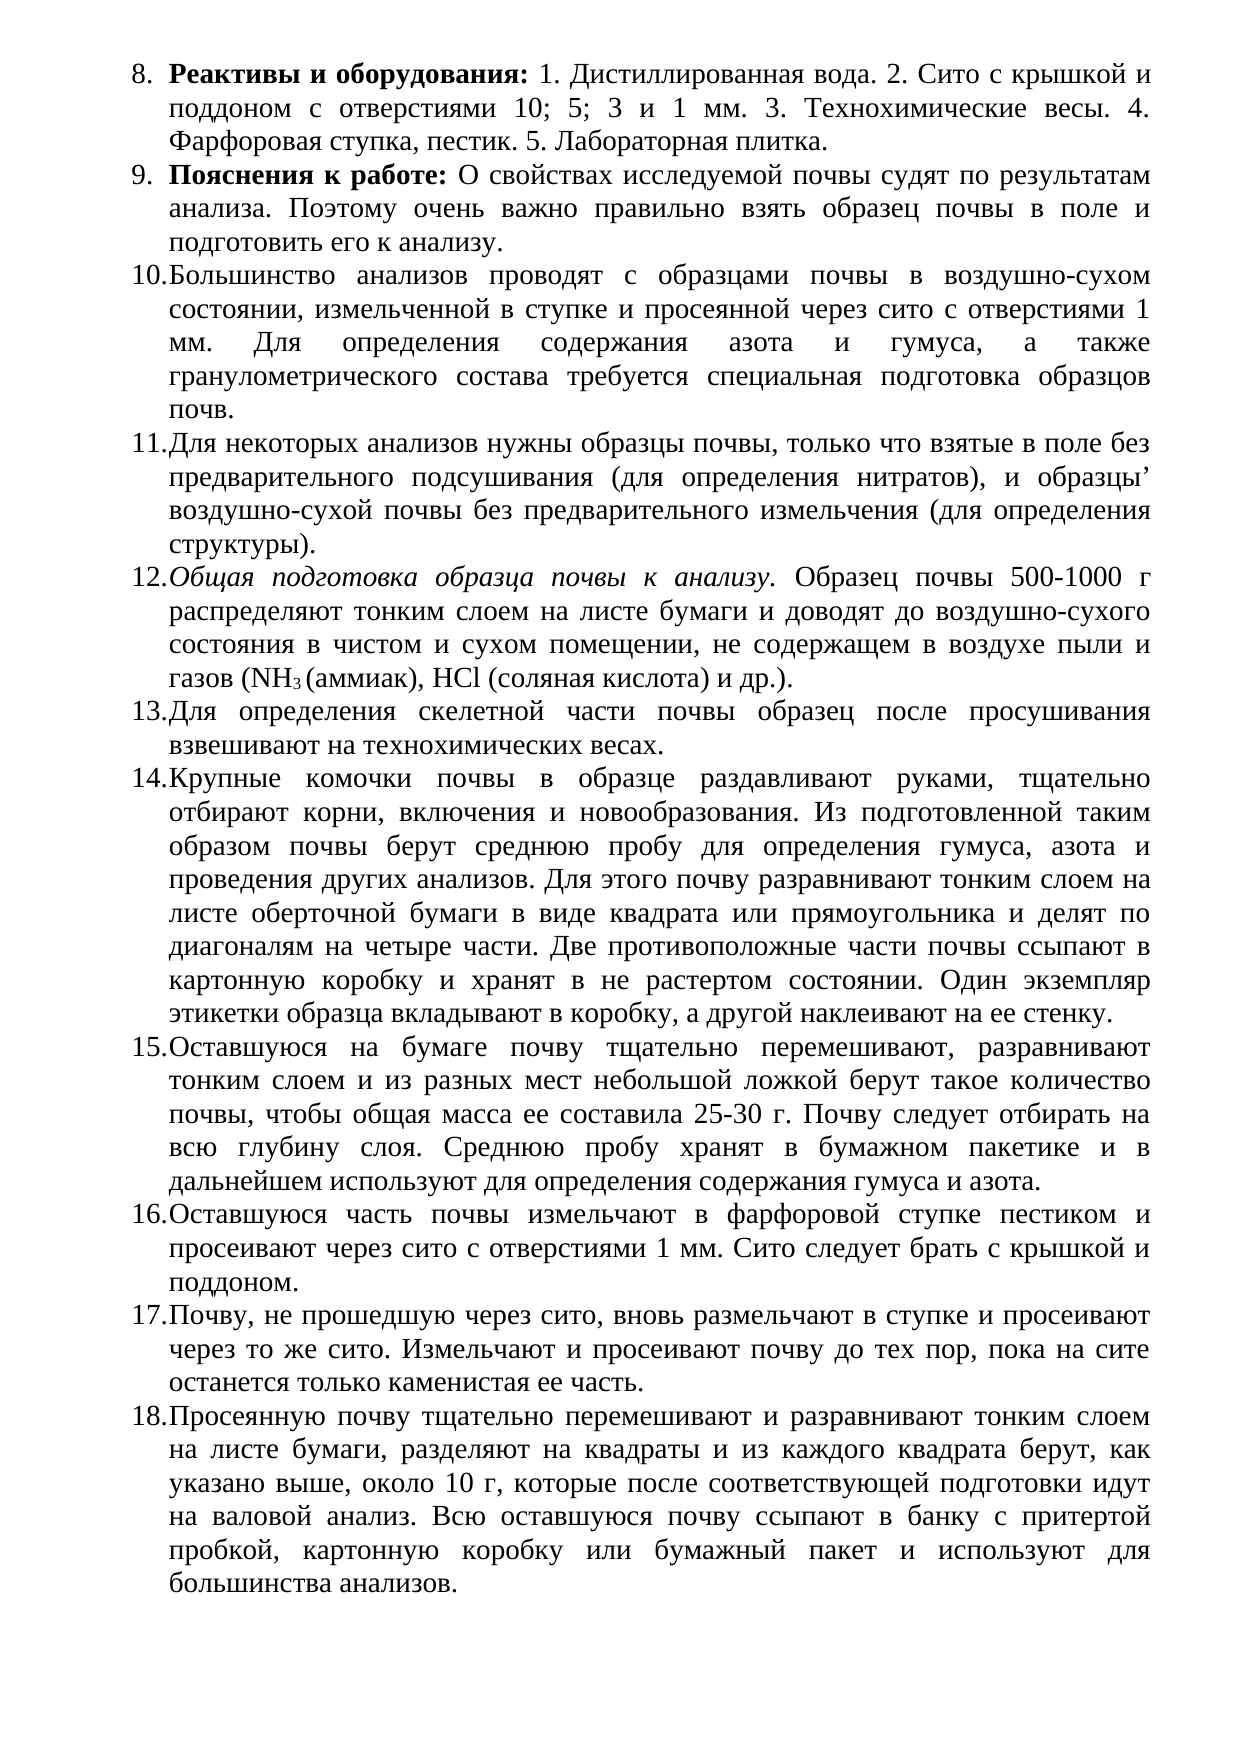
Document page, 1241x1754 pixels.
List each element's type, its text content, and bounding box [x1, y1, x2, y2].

list Крупные комочки почвы в образце раздавливают руками, тщательно отбирают корни, включения и новообразования. Из подготовленной таким образом почвы берут среднюю пробу для определения гумуса, азота и проведения других анализов. Для этого почву разравнивают тонким слоем на листе оберточной бумаги в виде квадрата или прямоугольника и делят по диагоналям на четыре части. Две противоположные части почвы ссыпают в картонную коробку и хранят в не растертом состоянии. Один экземпляр этикетки образца вкладывают в коробку, а другой наклеивают на ее стенку. [131, 761, 1152, 1029]
list Для некоторых анализов нужны образцы почвы, только что взятые в поле без предварительного подсушивания (для определения нитратов), и образцы’ воздушно-сухой почвы без предварительного измельчения (для определения структуры). [131, 425, 1152, 559]
list Оставшуюся часть почвы измельчают в фарфоровой ступке пестиком и просеивают через сито с отверстиями 1 мм. Сито следует брать с крышкой и поддоном. [131, 1197, 1152, 1297]
list Для определения скелетной части почвы образец после просушивания взвешивают на технохимических весах. [131, 693, 1152, 761]
list Пояснения к работе: О свойствах исследуемой почвы судят по результатам анализа. Поэтому очень важно правильно взять образец почвы в поле и подготовить его к анализу. [131, 157, 1152, 257]
list Просеянную почву тщательно перемешивают и разравнивают тонким слоем на листе бумаги, разделяют на квадраты и из каждого квадрата берут, как указано выше, около 10 г, которые после соответствующей подготовки идут на валовой анализ. Всю оставшуюся почву ссыпают в банку с притертой пробкой, картонную коробку или бумажный пакет и используют для большинства анализов. [131, 1398, 1152, 1599]
list Общая подготовка образца почвы к анализу. Образец почвы 500-1000 г распределяют тонким слоем на листе бумаги и доводят до воздушно-сухого состояния в чистом и сухом помещении, не содержащем в воздухе пыли и газов (NH3 (аммиак), HCl (соляная кислота) и др.). [131, 559, 1152, 693]
list Реактивы и оборудования: 1. Дистиллированная вода. 2. Сито с крышкой и поддоном с отверстиями 10; 5; 3 и 1 мм. 3. Технохимические весы. 4. Фарфоровая ступка, пестик. 5. Лабораторная плитка. [131, 56, 1152, 157]
list Оставшуюся на бумаге почву тщательно перемешивают, разравнивают тонким слоем и из разных мест небольшой ложкой берут такое количество почвы, чтобы общая масса ее составила 25-30 г. Почву следует отбирать на всю глубину слоя. Среднюю пробу хранят в бумажном пакетике и в дальнейшем используют для определения содержания гумуса и азота. [131, 1029, 1152, 1197]
list Большинство анализов проводят с образцами почвы в воздушно-сухом состоянии, измельченной в ступке и просеянной через сито с отверстиями 1 мм. Для определения содержания азота и гумуса, а также гранулометрического состава требуется специальная подготовка образцов почв. [131, 257, 1152, 425]
list Почву, не прошедшую через сито, вновь размельчают в ступке и просеивают через то же сито. Измельчают и просеивают почву до тех пор, пока на сите останется только каменистая ее часть. [131, 1297, 1152, 1398]
